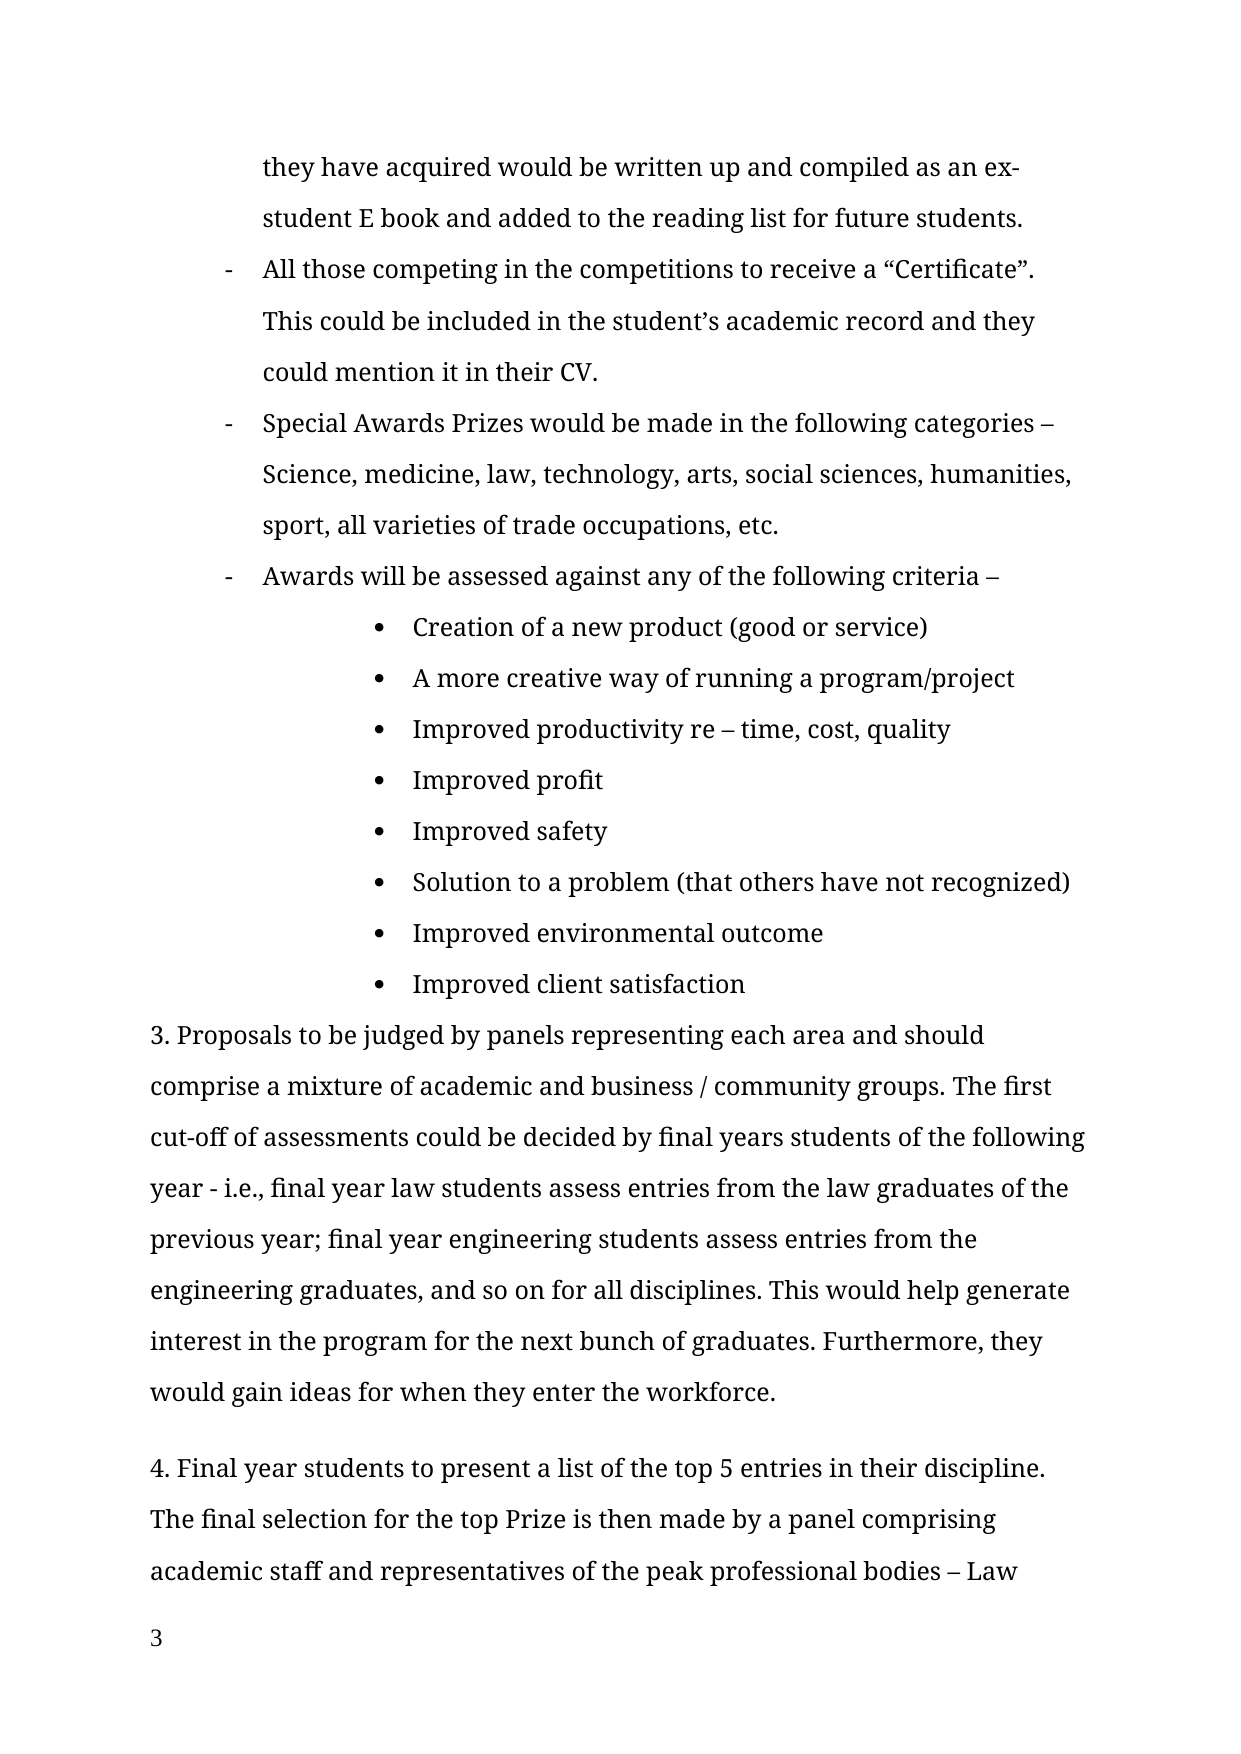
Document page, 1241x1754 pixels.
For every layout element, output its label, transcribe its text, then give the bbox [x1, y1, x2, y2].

list Improved safety [375, 813, 1090, 848]
list Awards will be assessed against any of the following criteria – [225, 558, 1090, 592]
list Improved productivity re – time, cost, quality [375, 711, 1090, 746]
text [150, 1451, 1090, 1587]
list Special Awards Prizes would be made in the following categories – Science, medicine, law, technology, arts, social sciences, humanities, sport, all varieties of trade occupations, etc. [225, 405, 1090, 541]
list A more creative way of running a program/project [375, 660, 1090, 694]
list Improved client satisfaction [375, 967, 1090, 1001]
text 3. Proposals to be judged by panels representing each area and should comprise a mixture of academic and business / community groups. The first cut-off of assessments could be decided by final years students of the following year - i.e., final year law students assess entries from the law graduates of the previous year; final year engineering students assess entries from the engineering graduates, and so on for all disciplines. This would help generate interest in the program for the next bunch of graduates. Furthermore, they would gain ideas for when they enter the workforce. [150, 1018, 1090, 1409]
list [225, 150, 1090, 235]
list Improved environmental outcome [375, 916, 1090, 950]
list All those competing in the competitions to receive a “Certificate”. This could be included in the student’s academic record and they could mention it in their CV. [225, 252, 1090, 388]
list Solution to a problem (that others have not recognized) [375, 864, 1090, 899]
list Creation of a new product (good or service) [375, 609, 1090, 643]
list Improved profit [375, 762, 1090, 797]
